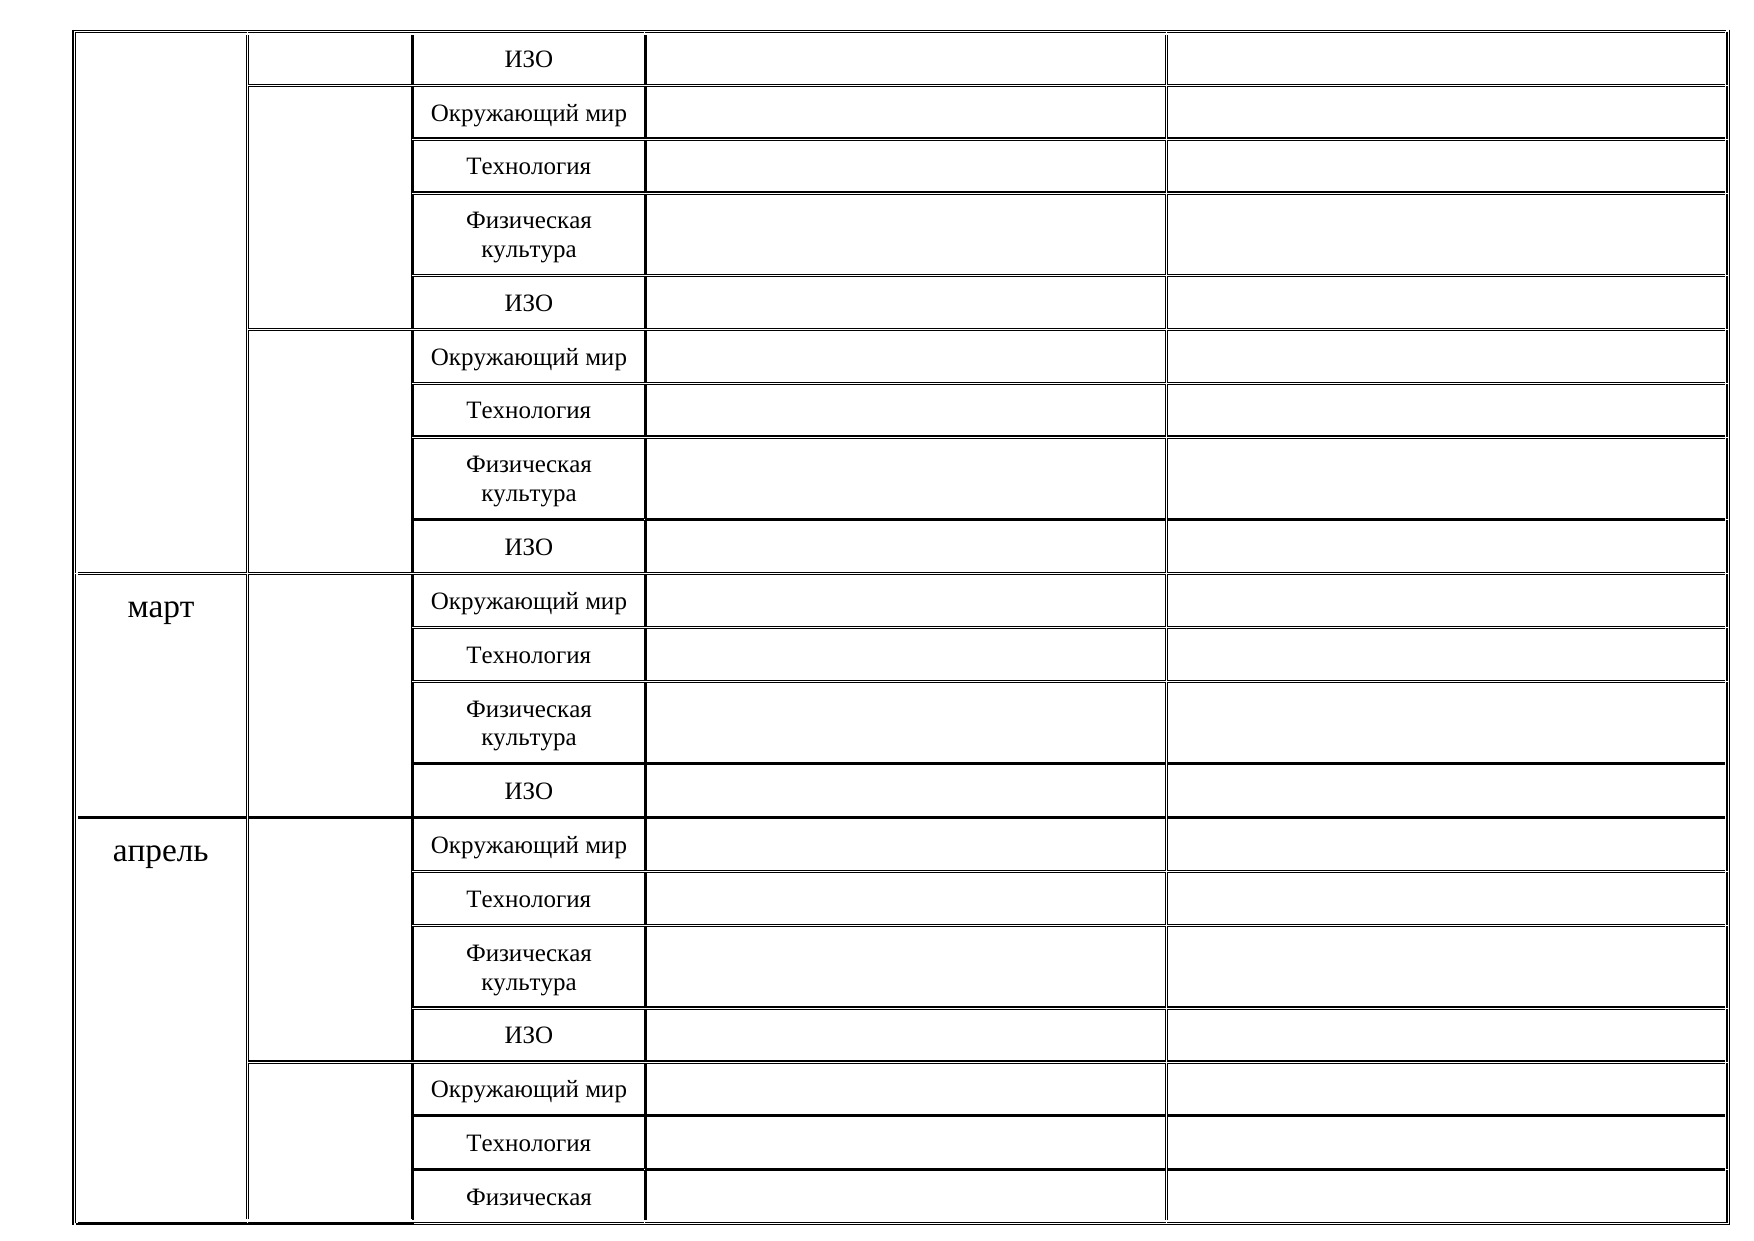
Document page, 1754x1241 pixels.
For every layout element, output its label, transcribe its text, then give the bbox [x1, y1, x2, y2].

table_cell Окружающий мир [414, 87, 644, 137]
table_cell Окружающий мир [414, 331, 644, 381]
table_cell [1168, 762, 1726, 816]
table_cell Технология [414, 141, 644, 191]
table_cell ИЗО [414, 765, 644, 816]
table_cell [1167, 274, 1728, 328]
table_cell [1167, 626, 1728, 679]
table_cell [647, 819, 1165, 870]
table_cell [249, 331, 411, 572]
table_cell [1167, 572, 1728, 626]
table_cell [647, 331, 1165, 381]
table_cell [1168, 518, 1728, 572]
table_cell Физическая культура [414, 439, 644, 518]
table_cell Физическая культура [414, 195, 644, 274]
table_cell Физическая культура [414, 683, 644, 762]
table_cell [647, 873, 1165, 924]
table_cell [1168, 84, 1727, 137]
table_cell [647, 927, 1165, 1006]
table_cell Физическая культура [412, 1171, 645, 1222]
table_cell [1168, 680, 1727, 762]
table_cell [647, 683, 1165, 762]
table_cell Окружающий мир [414, 575, 644, 626]
table_cell [1167, 328, 1728, 381]
table_cell Окружающий мир [414, 819, 644, 870]
table_cell Технология [414, 1117, 644, 1168]
table_cell [1168, 137, 1727, 191]
table_cell Технология [414, 385, 644, 435]
table_cell ИЗО [412, 31, 645, 83]
table_cell март [74, 572, 247, 816]
table_cell ИЗО [414, 277, 644, 328]
table_cell [647, 521, 1165, 572]
table_cell [1167, 870, 1728, 924]
table_cell [248, 1064, 412, 1222]
table_cell [1167, 924, 1728, 1006]
table_cell Физическая культура [414, 927, 644, 1006]
table_cell Технология [414, 873, 644, 924]
table_cell [1168, 191, 1727, 274]
table_cell [647, 765, 1165, 816]
table_cell [1168, 381, 1727, 435]
table_cell [647, 1064, 1165, 1114]
table_cell [1167, 1168, 1728, 1222]
table_cell ИЗО [414, 521, 644, 572]
table_cell [645, 33, 1167, 83]
table_cell [647, 1010, 1165, 1060]
table_cell [647, 1117, 1165, 1168]
table_cell [647, 439, 1165, 518]
table_cell [647, 141, 1165, 191]
table_cell [647, 575, 1165, 626]
table_cell [1168, 435, 1727, 518]
table_cell [1168, 1006, 1727, 1060]
table_cell [1168, 1114, 1726, 1168]
table_cell апрель [76, 816, 247, 1222]
table_cell [647, 277, 1165, 328]
table_cell [249, 575, 411, 816]
table_cell Окружающий мир [414, 1064, 644, 1114]
table_cell [647, 87, 1165, 137]
table_cell Технология [414, 629, 644, 679]
table_cell [249, 819, 411, 1060]
table_cell [1168, 816, 1726, 870]
table_cell [647, 385, 1165, 435]
table_cell [647, 629, 1165, 679]
table_cell [249, 87, 411, 328]
table_cell [645, 1171, 1167, 1222]
table_cell ИЗО [414, 1010, 644, 1060]
table_cell [1168, 1060, 1727, 1114]
table_cell [1167, 30, 1728, 83]
table_cell [647, 195, 1165, 274]
